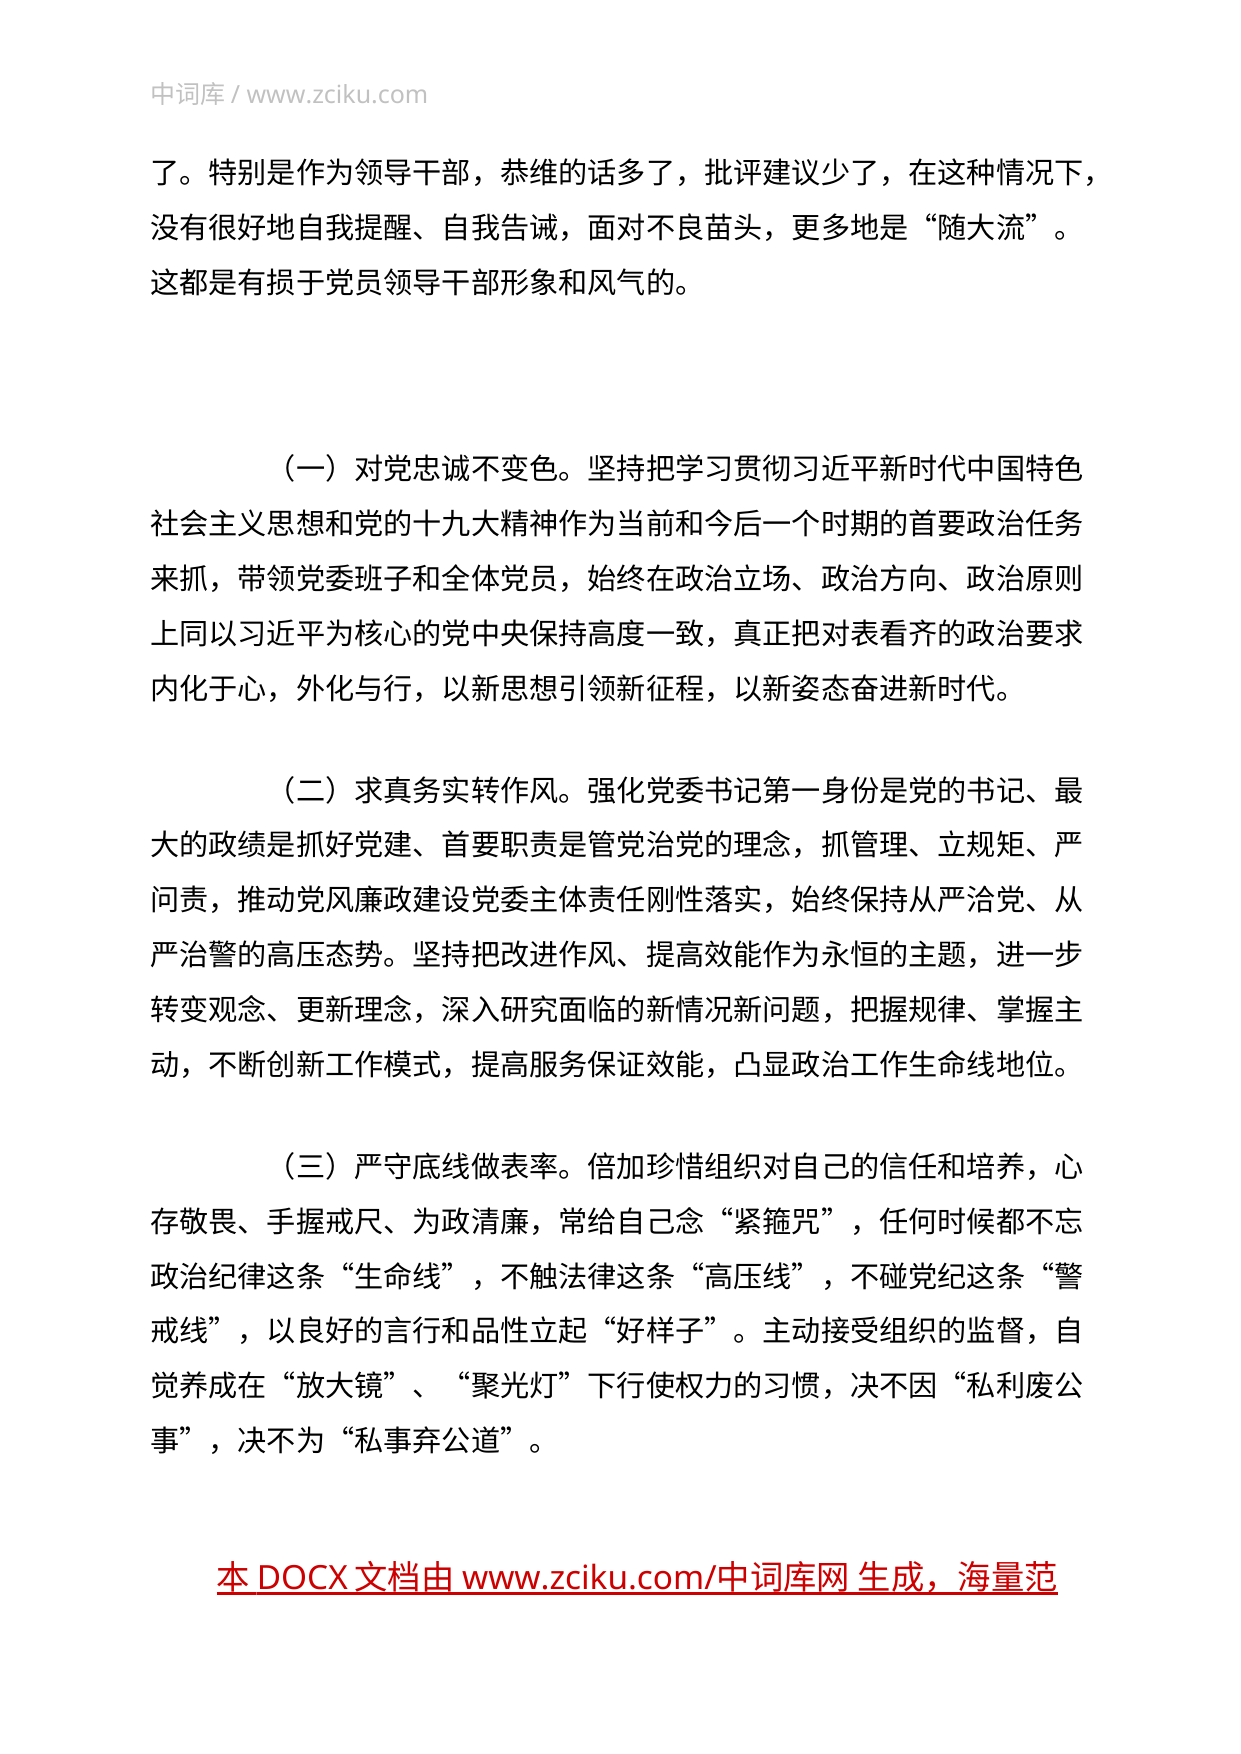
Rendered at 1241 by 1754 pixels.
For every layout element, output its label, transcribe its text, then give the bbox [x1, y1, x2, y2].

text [150, 1551, 1090, 1599]
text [150, 150, 1090, 302]
text （三）严守底线做表率。倍加珍惜组织对自己的信任和培养，心存敬畏、手握戒尺、为政清廉，常给自己念“紧箍咒”，任何时候都不忘政治纪律这条“生命线”，不触法律这条“高压线”，不碰党纪这条“警戒线”，以良好的言行和品性立起“好样子”。主动接受组织的监督，自觉养成在“放大镜”、“聚光灯”下行使权力的习惯，决不因“私利废公事”，决不为“私事弃公道”。 [150, 1143, 1090, 1460]
text （一）对党忠诚不变色。坚持把学习贯彻习近平新时代中国特色社会主义思想和党的十九大精神作为当前和今后一个时期的首要政治任务来抓，带领党委班子和全体党员，始终在政治立场、政治方向、政治原则上同以习近平为核心的党中央保持高度一致，真正把对表看齐的政治要求内化于心，外化与行，以新思想引领新征程，以新姿态奋进新时代。 [150, 446, 1090, 708]
text （二）求真务实转作风。强化党委书记第一身份是党的书记、最大的政绩是抓好党建、首要职责是管党治党的理念，抓管理、立规矩、严问责，推动党风廉政建设党委主体责任刚性落实，始终保持从严洽党、从严治警的高压态势。坚持把改进作风、提高效能作为永恒的主题，进一步转变观念、更新理念，深入研究面临的新情况新问题，把握规律、掌握主动，不断创新工作模式，提高服务保证效能，凸显政治工作生命线地位。 [150, 767, 1090, 1084]
